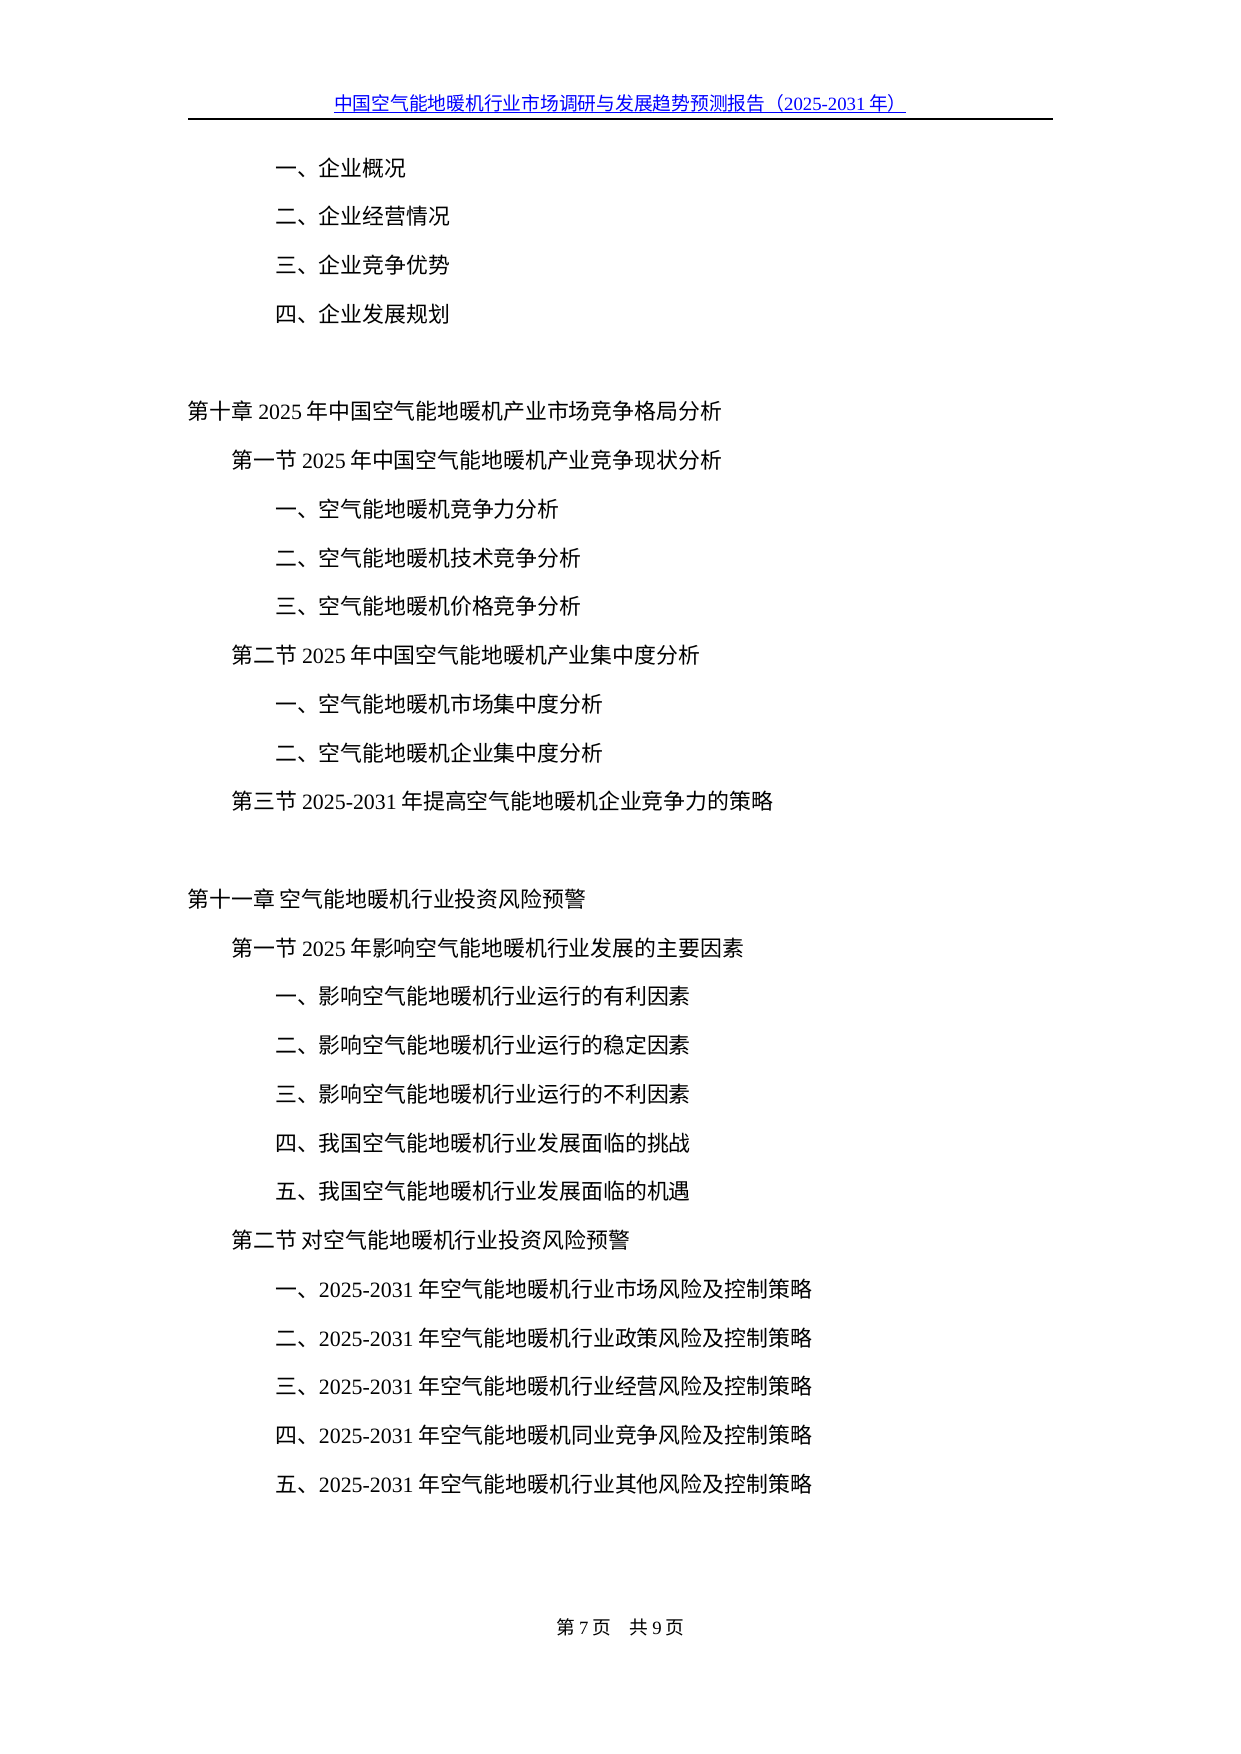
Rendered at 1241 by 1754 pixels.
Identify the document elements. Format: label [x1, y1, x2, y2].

text [187, 150, 1053, 1499]
